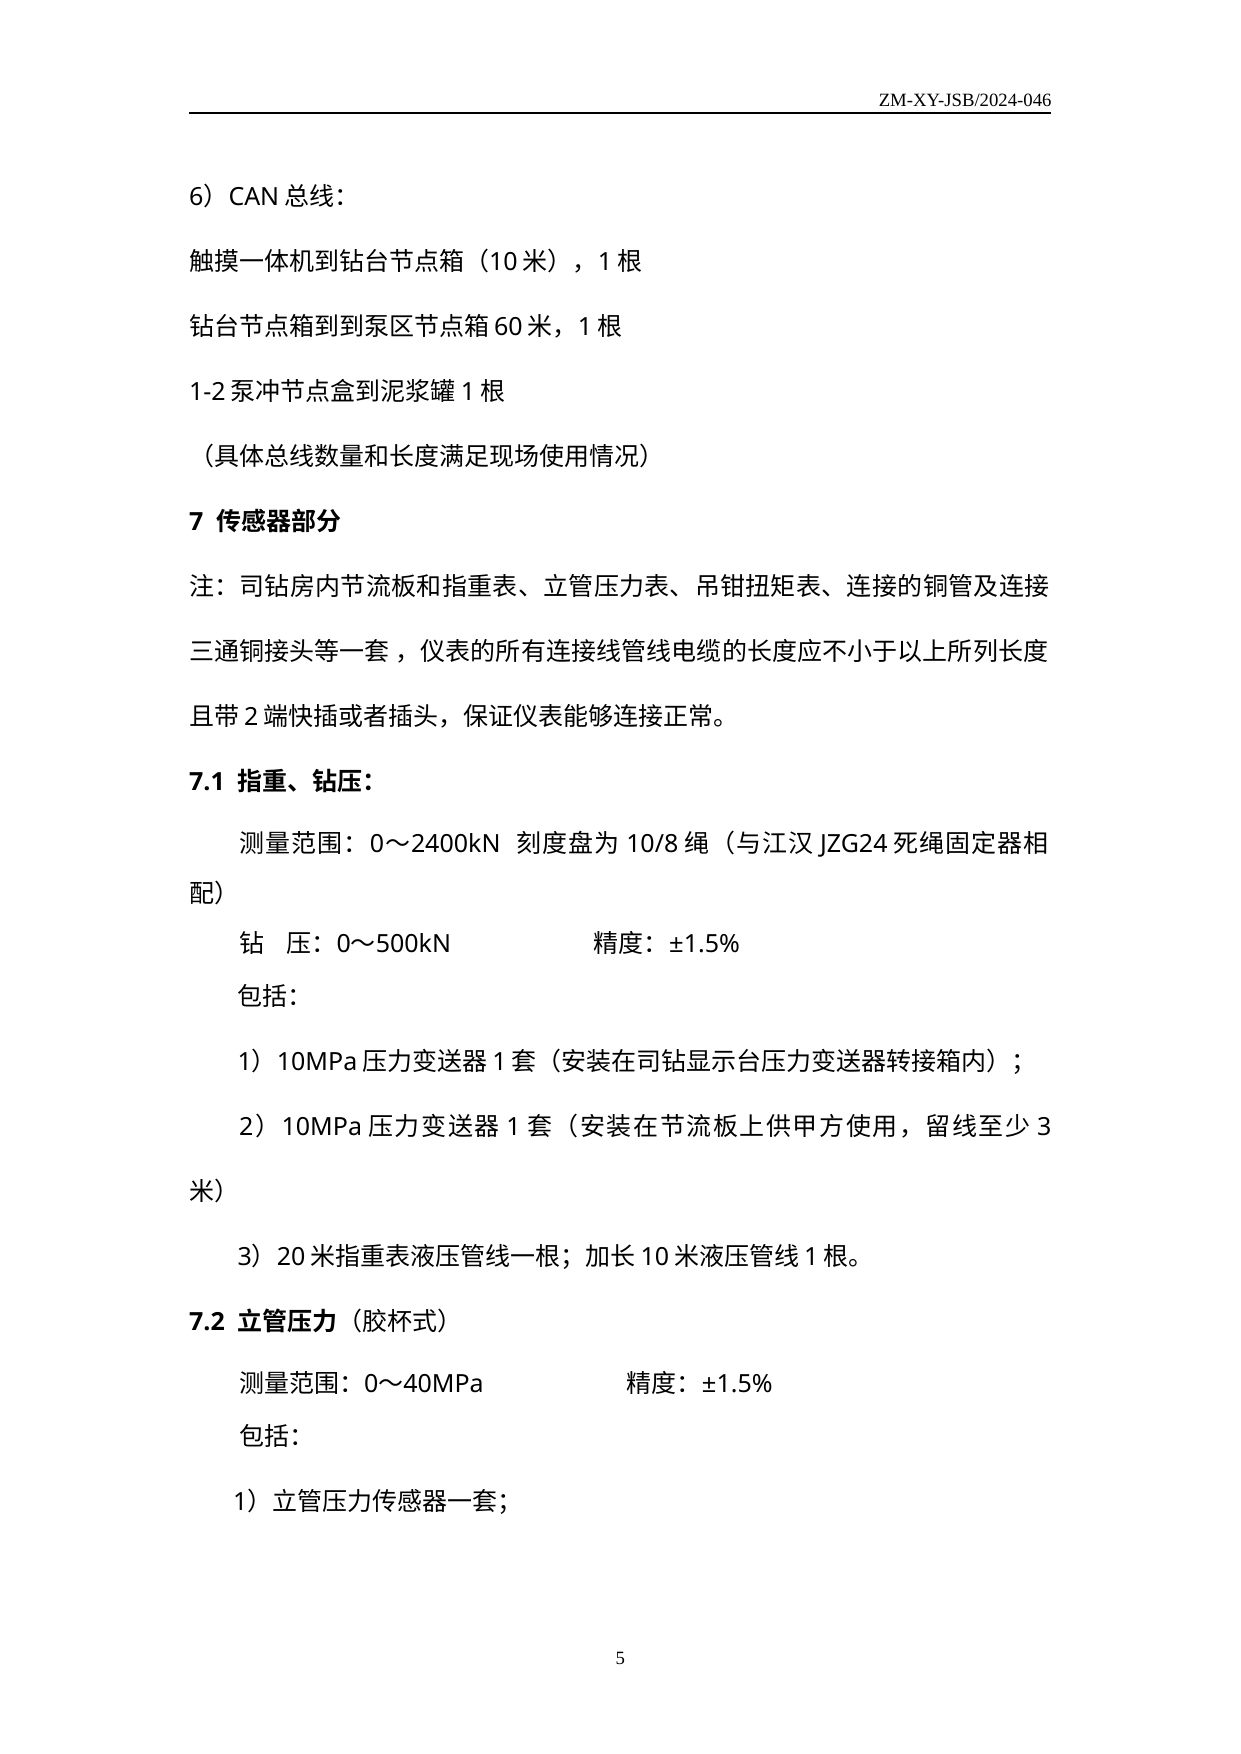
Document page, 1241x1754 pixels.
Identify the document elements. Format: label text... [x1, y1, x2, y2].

text 3）20米指重表液压管线一根；加长10米液压管线1根。 [189, 1222, 1051, 1287]
text 7.1 指重、钻压： [189, 747, 1051, 812]
text 测量范围：0～2400kN 刻度盘为10/8绳（与江汉JZG24死绳固定器相配） [189, 812, 1049, 912]
text 注：司钻房内节流板和指重表、立管压力表、吊钳扭矩表、连接的铜管及连接三通铜接头等一套 ，仪表的所有连接线管线电缆的长度应不小于以上所列长度且带2端快插或者插头，保证仪表能够连接正常。 [189, 552, 1051, 747]
text 2）10MPa压力变送器1套（安装在节流板上供甲方使用，留线至少3米） [189, 1092, 1051, 1222]
text 1-2泵冲节点盒到泥浆罐1根 [189, 357, 1051, 422]
text （具体总线数量和长度满足现场使用情况） [189, 422, 1051, 487]
text 触摸一体机到钻台节点箱（10米），1根 [189, 227, 1051, 292]
text 1）立管压力传感器一套； [189, 1467, 1051, 1532]
text 包括： [189, 962, 1051, 1027]
text 7.2 立管压力（胶杯式） [189, 1287, 1051, 1352]
text 6）CAN总线： [189, 162, 1051, 227]
text 钻 压：0～500kN 精度：1.5% [189, 912, 1049, 962]
text 测量范围：0～40MPa 精度：1.5% [214, 1352, 1049, 1402]
text 包括： [189, 1402, 1051, 1467]
text 钻台节点箱到到泵区节点箱60米，1根 [189, 292, 1051, 357]
text 1）10MPa压力变送器1套（安装在司钻显示台压力变送器转接箱内）； [189, 1027, 1051, 1092]
text 7 传感器部分 [189, 487, 1051, 552]
